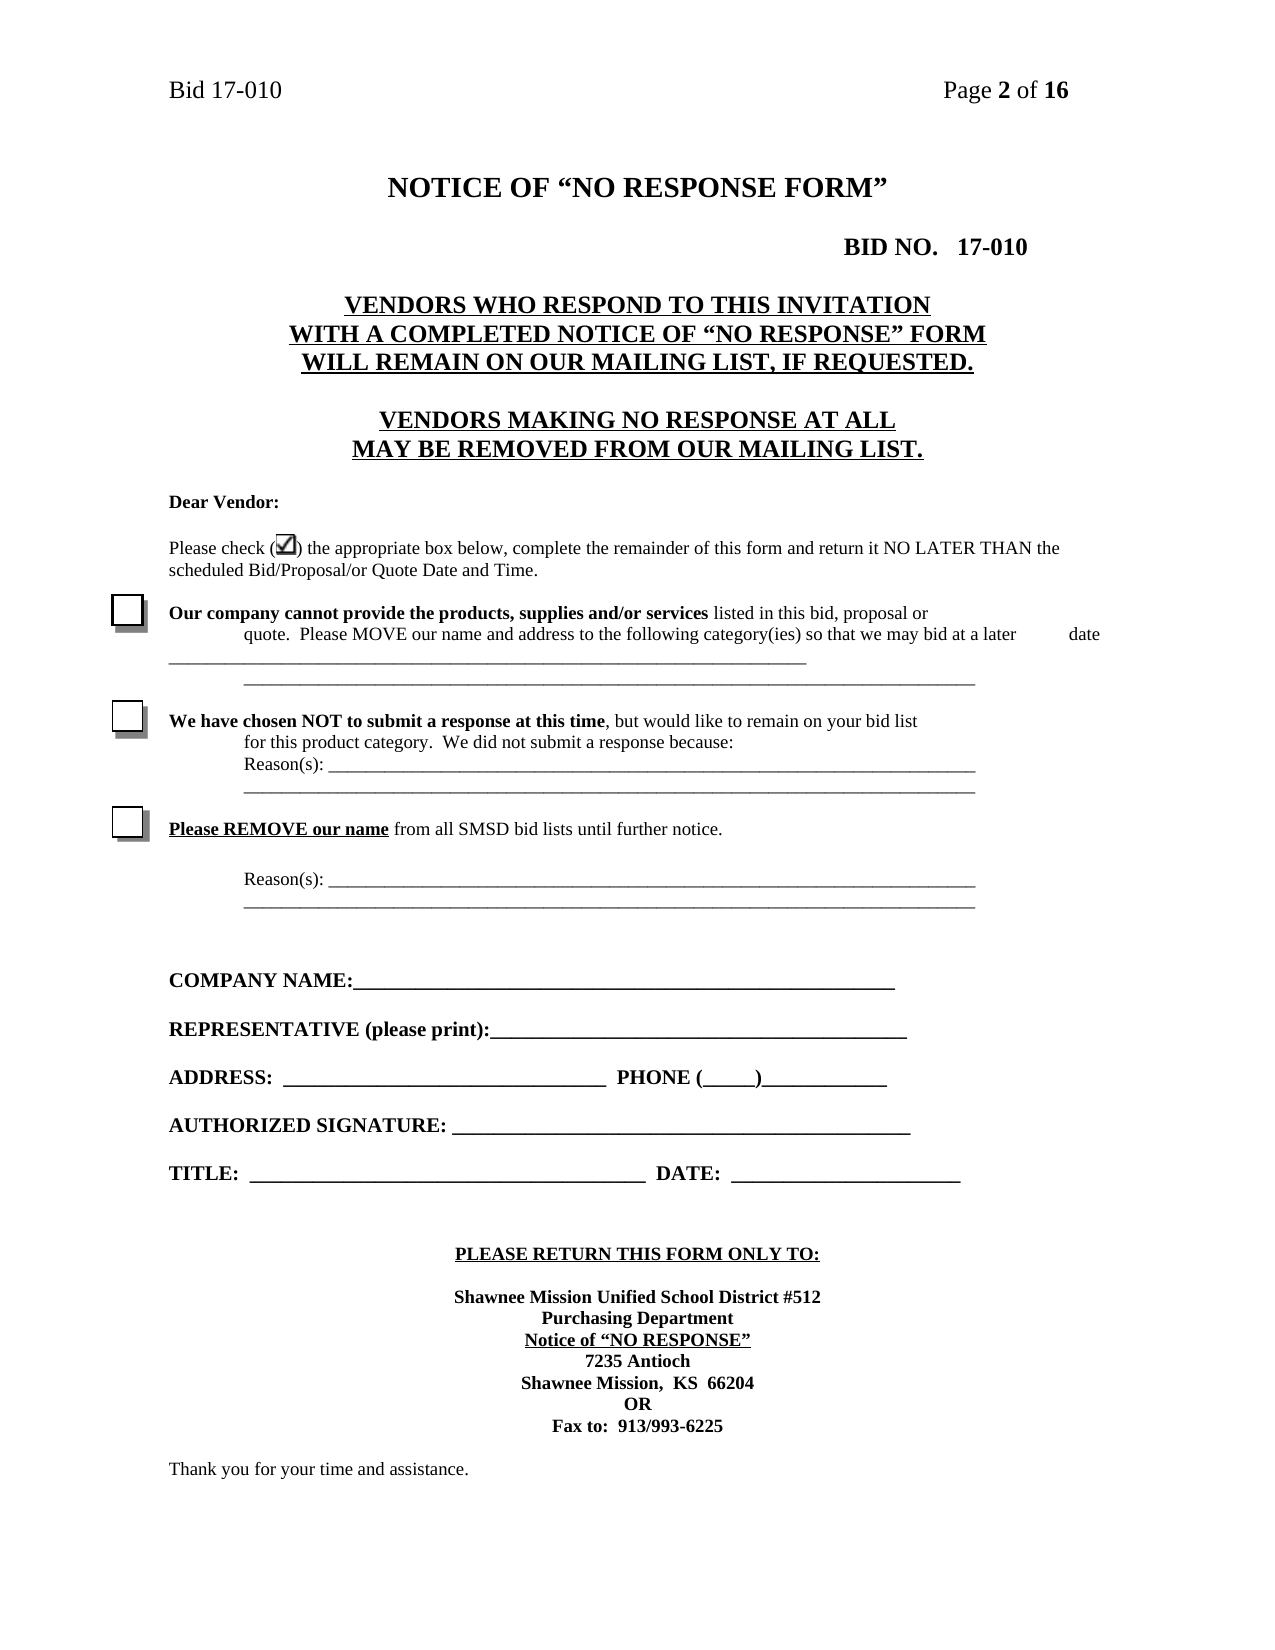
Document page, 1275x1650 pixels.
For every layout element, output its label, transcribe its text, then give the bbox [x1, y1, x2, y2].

text Purchasing Department [169, 1307, 1106, 1329]
text ______________________________________________________________________________ [169, 666, 1106, 688]
text TITLE: ______________________________________ DATE: ______________________ [169, 1161, 1106, 1185]
text Our company cannot provide the products, supplies and/or services listed in this bid, proposal or [169, 602, 1106, 623]
text REPRESENTATIVE (please print):________________________________________ [169, 1016, 1106, 1041]
text WITH A COMPLETED NOTICE OF “NO RESPONSE” FORM [169, 319, 1106, 347]
text 7235 [169, 1350, 1106, 1372]
text Thank you for your time and assistance. [169, 1458, 1106, 1479]
text COMPANY NAME:____________________________________________________ [169, 968, 1106, 992]
text Fax to: 913/993-6225 [169, 1415, 1106, 1436]
text PLEASE RETURN THIS FORM ONLY TO: [169, 1242, 1106, 1264]
text ADDRESS: _______________________________ PHONE (_____)____________ [169, 1064, 1106, 1089]
text VENDORS WHO RESPOND TO THIS INVITATION [169, 290, 1106, 319]
text for this product category. We did not submit a response because: [169, 731, 1106, 753]
text ______________________________________________________________________________ [169, 774, 1106, 796]
text VENDORS MAKING NO RESPONSE AT ALL [169, 405, 1106, 434]
picture [276, 534, 297, 555]
text Notice of “NO RESPONSE” [169, 1329, 1106, 1350]
text quote. Please MOVE our name and address to the following category(ies) so that we may bid at a later date ____________________________________________________________________ [169, 623, 1106, 666]
text Reason(s): _____________________________________________________________________ [169, 868, 1106, 889]
text We have chosen NOT to submit a response at this time, but would like to remain on your bid list [169, 709, 1106, 731]
text Please REMOVE our name from all SMSD bid lists until further notice. [169, 817, 1106, 839]
text ______________________________________________________________________________ [169, 889, 1106, 911]
text WILL REMAIN ON OUR MAILING LIST, IF REQUESTED. [169, 347, 1106, 376]
text MAY BE REMOVED FROM OUR MAILING LIST. [169, 434, 1106, 462]
text Unified #512 [169, 1286, 1106, 1307]
text Reason(s): _____________________________________________________________________ [169, 753, 1106, 774]
text BID NO. 17-010 [769, 232, 1106, 261]
text Please check () the appropriate box below, complete the remainder of this form and return it NO LATER THAN the scheduled Bid/Proposal/or Quote Date and Time. [169, 534, 1106, 580]
text OR [169, 1393, 1106, 1415]
text AUTHORIZED SIGNATURE: ____________________________________________ [169, 1113, 1106, 1137]
text Dear Vendor: [169, 491, 1106, 513]
text NOTICE OF “NO RESPONSE FORM” [169, 170, 1106, 204]
